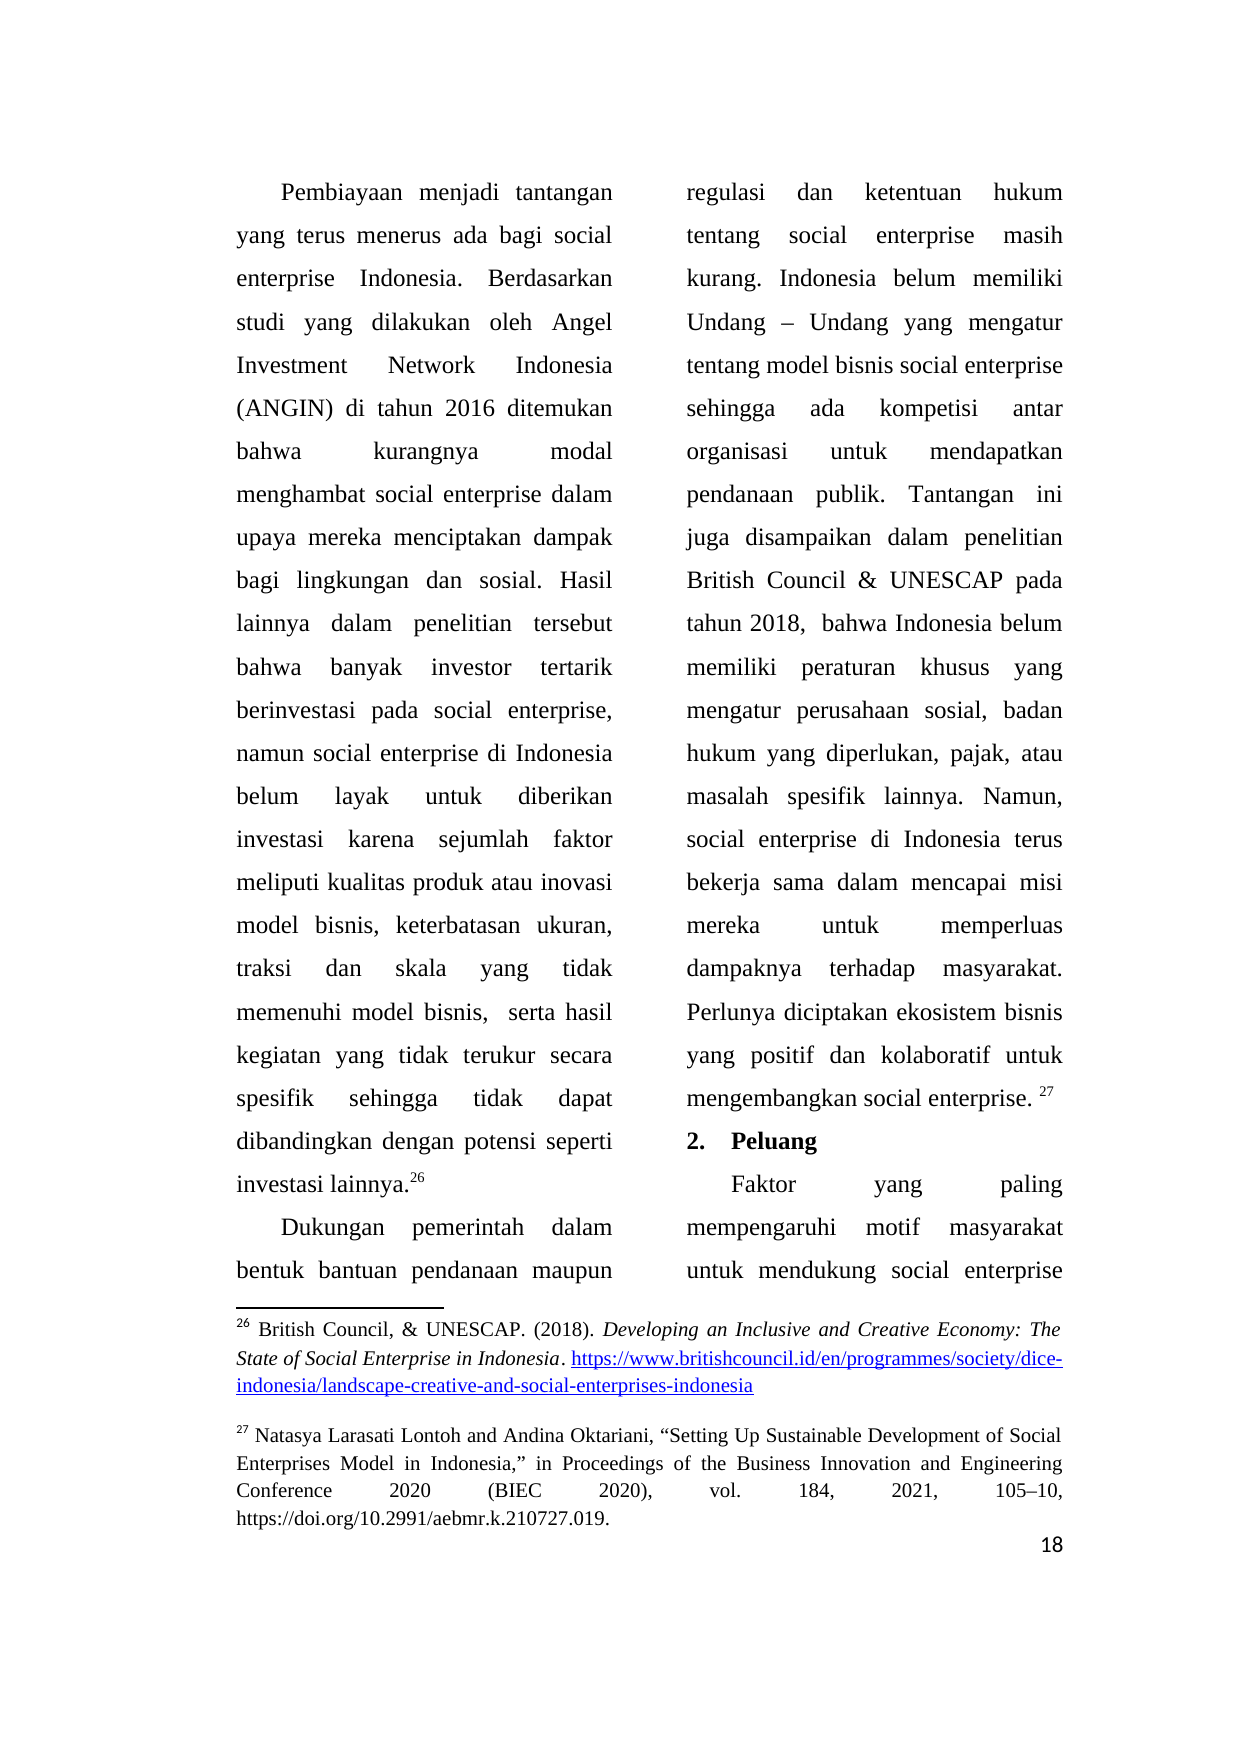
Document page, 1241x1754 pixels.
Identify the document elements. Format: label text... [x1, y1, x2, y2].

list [686, 1169, 1063, 1284]
list Peluang [686, 1126, 1070, 1155]
list Pembiayaan menjadi tantangan yang terus menerus ada bagi social enterprise Indonesia. Berdasarkan studi yang dilakukan oleh Angel Investment Network Indonesia (ANGIN) di tahun 2016 ditemukan bahwa kurangnya modal menghambat social enterprise dalam upaya mereka menciptakan dampak bagi lingkungan dan sosial. Hasil lainnya dalam penelitian tersebut bahwa banyak investor tertarik berinvestasi pada social enterprise, namun social enterprise di Indonesia belum layak untuk diberikan investasi karena sejumlah faktor meliputi kualitas produk atau inovasi model bisnis, keterbatasan ukuran, traksi dan skala yang tidak memenuhi model bisnis, serta hasil kegiatan yang tidak terukur secara spesifik sehingga tidak dapat dibandingkan dengan potensi seperti investasi lainnya. [236, 177, 613, 1198]
list Dukungan pemerintah dalam bentuk bantuan pendanaan maupun regulasi dan ketentuan hukum tentang social enterprise masih kurang. Indonesia belum memiliki Undang – Undang yang mengatur tentang model bisnis social enterprise sehingga ada kompetisi antar organisasi untuk mendapatkan pendanaan publik. Tantangan ini juga disampaikan dalam penelitian British Council & UNESCAP pada tahun 2018, bahwa Indonesia belum memiliki peraturan khusus yang mengatur perusahaan sosial, badan hukum yang diperlukan, pajak, atau masalah spesifik lainnya. Namun, social enterprise di Indonesia terus bekerja sama dalam mencapai misi mereka untuk memperluas dampaknya terhadap masyarakat. Perlunya diciptakan ekosistem bisnis yang positif dan kolaboratif untuk mengembangkan social enterprise. [686, 177, 1063, 1112]
